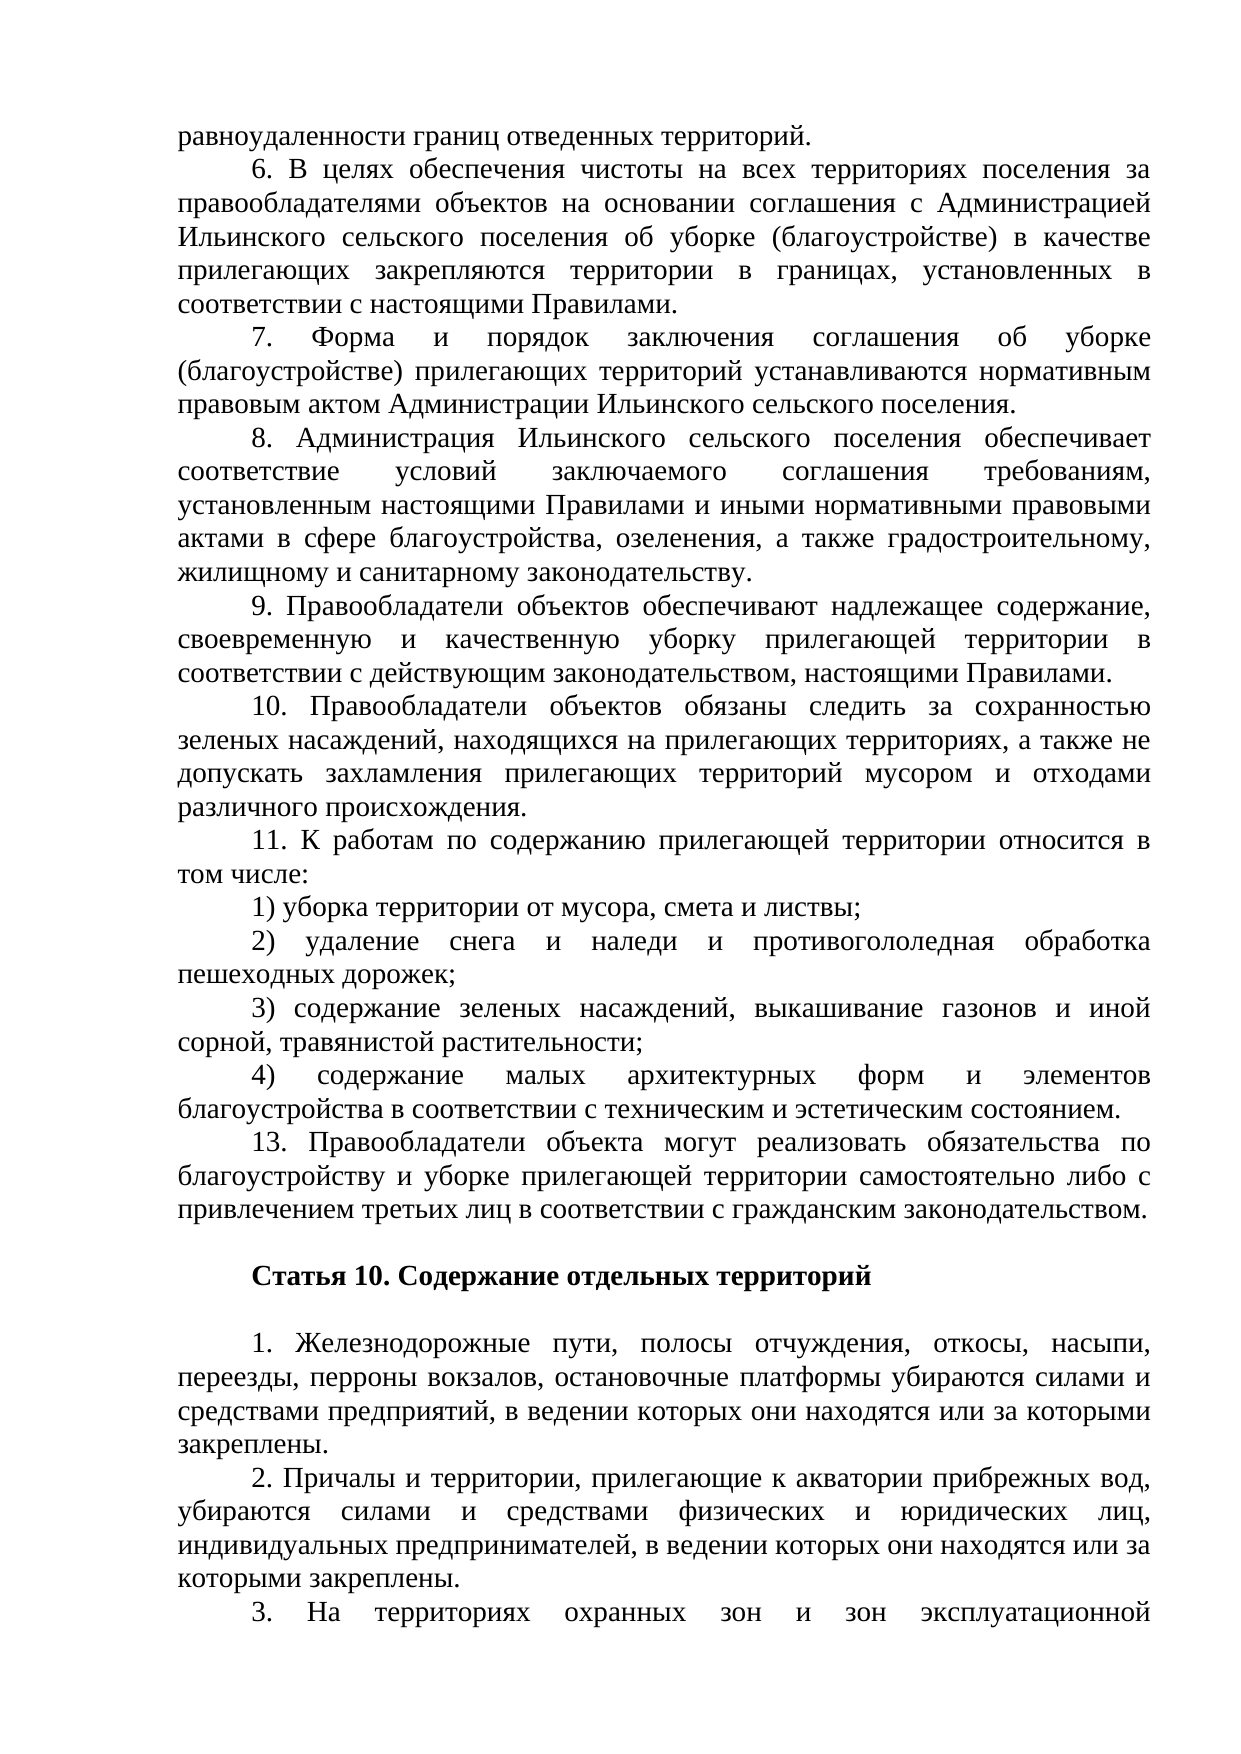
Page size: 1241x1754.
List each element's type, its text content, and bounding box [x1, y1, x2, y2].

text 1) уборка территории от мусора, смета и листвы; [177, 889, 1152, 923]
text 10. Правообладатели объектов обязаны следить за сохранностью зеленых насаждений, находящихся на прилегающих территориях, а также не допускать захламления прилегающих территорий мусором и отходами различного происхождения. [177, 688, 1152, 822]
title Статья 10. Содержание отдельных территорий [177, 1258, 1152, 1292]
text 8. Администрация Ильинского сельского поселения обеспечивает соответствие условий заключаемого соглашения требованиям, установленным настоящими Правилами и иными нормативными правовыми актами в сфере благоустройства, озеленения, а также градостроительному, жилищному и санитарному законодательству. [177, 420, 1152, 588]
text 6. В целях обеспечения чистоты на всех территориях поселения за правообладателями объектов на основании соглашения с Администрацией Ильинского сельского поселения об уборке (благоустройстве) в качестве прилегающих закрепляются территории в границах, установленных в соответствии с настоящими Правилами. [177, 152, 1152, 319]
text 2. Причалы и территории, прилегающие к акватории прибрежных вод, убираются силами и средствами физических и юридических лиц, индивидуальных предпринимателей, в ведении которых они находятся или за которыми закреплены. [177, 1460, 1152, 1594]
text 2) удаление снега и наледи и противогололедная обработка пешеходных дорожек; [177, 923, 1152, 990]
text 7. Форма и порядок заключения соглашения об уборке (благоустройстве) прилегающих территорий устанавливаются нормативным правовым актом Администрации Ильинского сельского поселения. [177, 319, 1152, 420]
text 13. Правообладатели объекта могут реализовать обязательства по благоустройству и уборке прилегающей территории самостоятельно либо с привлечением третьих лиц в соответствии с гражданским законодательством. [177, 1124, 1152, 1225]
text 4) содержание малых архитектурных форм и элементов благоустройства в соответствии с техническим и эстетическим состоянием. [177, 1057, 1152, 1124]
text 9. Правообладатели объектов обеспечивают надлежащее содержание, своевременную и качественную уборку прилегающей территории в соответствии с действующим законодательством, настоящими Правилами. [177, 588, 1152, 688]
text 1. Железнодорожные пути, полосы отчуждения, откосы, насыпи, переезды, перроны вокзалов, остановочные платформы убираются силами и средствами предприятий, в ведении которых они находятся или за которыми закреплены. [177, 1326, 1152, 1460]
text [177, 1594, 1152, 1627]
text 3) содержание зеленых насаждений, выкашивание газонов и иной сорной, травянистой растительности; [177, 990, 1152, 1057]
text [177, 118, 1152, 152]
text 11. К работам по содержанию прилегающей территории относится в том числе: [177, 822, 1152, 889]
